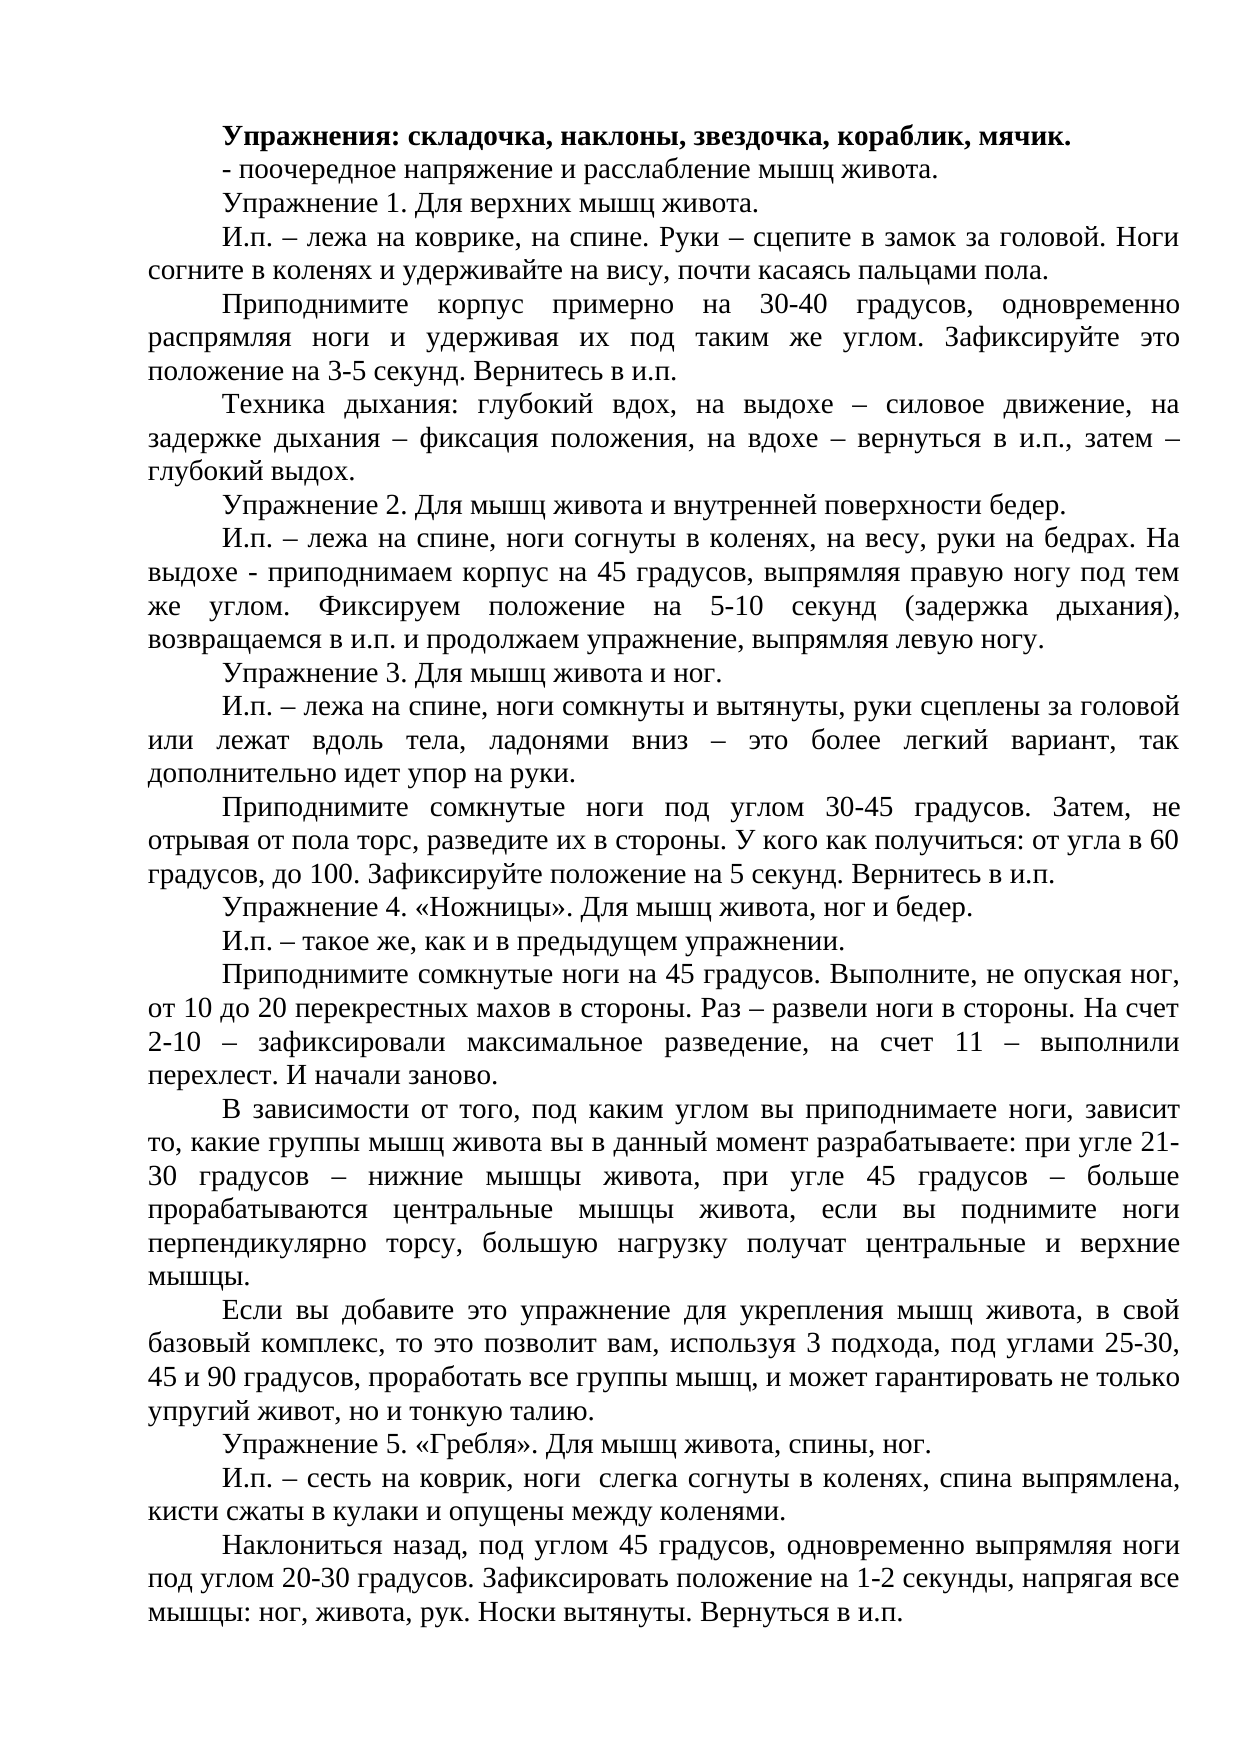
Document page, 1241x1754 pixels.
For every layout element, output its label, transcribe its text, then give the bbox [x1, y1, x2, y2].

text И.п. – лежа на коврике, на спине. Руки – сцепите в замок за головой. Ноги согните в коленях и удерживайте на вису, почти касаясь пальцами пола. [148, 219, 1181, 286]
text - поочередное напряжение и расслабление мышц живота. [148, 152, 1181, 185]
text И.п. – сесть на коврик, ноги слегка согнуты в коленях, спина выпрямлена, кисти сжаты в кулаки и опущены между коленями. [148, 1460, 1181, 1527]
text И.п. – лежа на спине, ноги сомкнуты и вытянуты, руки сцеплены за головой или лежат вдоль тела, ладонями вниз – это более легкий вариант, так дополнительно идет упор на руки. [148, 688, 1181, 789]
text Приподнимите сомкнутые ноги под углом 30-45 градусов. Затем, не отрывая от пола торс, разведите их в стороны. У кого как получиться: от угла в 60 градусов, до 100. Зафиксируйте положение на 5 секунд. Вернитесь в и.п. [148, 789, 1181, 889]
text Приподнимите корпус примерно на 30-40 градусов, одновременно распрямляя ноги и удерживая их под таким же углом. Зафиксируйте это положение на 3-5 секунд. Вернитесь в и.п. [148, 286, 1181, 386]
text Упражнение 3. Для мышц живота и ног. [148, 655, 1181, 688]
text И.п. – лежа на спине, ноги согнуты в коленях, на весу, руки на бедрах. На выдохе - приподнимаем корпус на 45 градусов, выпрямляя правую ногу под тем же углом. Фиксируем положение на 5-10 секунд (задержка дыхания), возвращаемся в и.п. и продолжаем упражнение, выпрямляя левую ногу. [148, 521, 1181, 655]
text В зависимости от того, под каким углом вы приподнимаете ноги, зависит то, какие группы мышц живота вы в данный момент разрабатываете: при угле 21-30 градусов – нижние мышцы живота, при угле 45 градусов – больше прорабатываются центральные мышцы живота, если вы поднимите ноги перпендикулярно торсу, большую нагрузку получат центральные и верхние мышцы. [148, 1091, 1181, 1292]
text Упражнение 1. Для верхних мышц живота. [148, 185, 1181, 219]
text Если вы добавите это упражнение для укрепления мышц живота, в свой базовый комплекс, то это позволит вам, используя 3 подхода, под углами 25-30, 45 и 90 градусов, проработать все группы мышц, и может гарантировать не только упругий живот, но и тонкую талию. [148, 1292, 1181, 1426]
text Упражнение 5. «Гребля». Для мышц живота, спины, ног. [148, 1426, 1181, 1460]
text Упражнение 4. «Ножницы». Для мышц живота, ног и бедер. [148, 889, 1181, 923]
text Техника дыхания: глубокий вдох, на выдохе – силовое движение, на задержке дыхания – фиксация положения, на вдохе – вернуться в и.п., затем – глубокий выдох. [148, 386, 1181, 487]
text Упражнения: складочка, наклоны, звездочка, кораблик, мячик. [148, 118, 1181, 152]
text Приподнимите сомкнутые ноги на 45 градусов. Выполните, не опуская ног, от 10 до 20 перекрестных махов в стороны. Раз – развели ноги в стороны. На счет 2-10 – зафиксировали максимальное разведение, на счет 11 – выполнили перехлест. И начали заново. [148, 957, 1181, 1091]
text И.п. – такое же, как и в предыдущем упражнении. [148, 923, 1181, 957]
text Наклониться назад, под углом 45 градусов, одновременно выпрямляя ноги под углом 20-30 градусов. Зафиксировать положение на 1-2 секунды, напрягая все мышцы: ног, живота, рук. Носки вытянуты. Вернуться в и.п. [148, 1527, 1181, 1627]
text Упражнение 2. Для мышц живота и внутренней поверхности бедер. [148, 487, 1181, 521]
